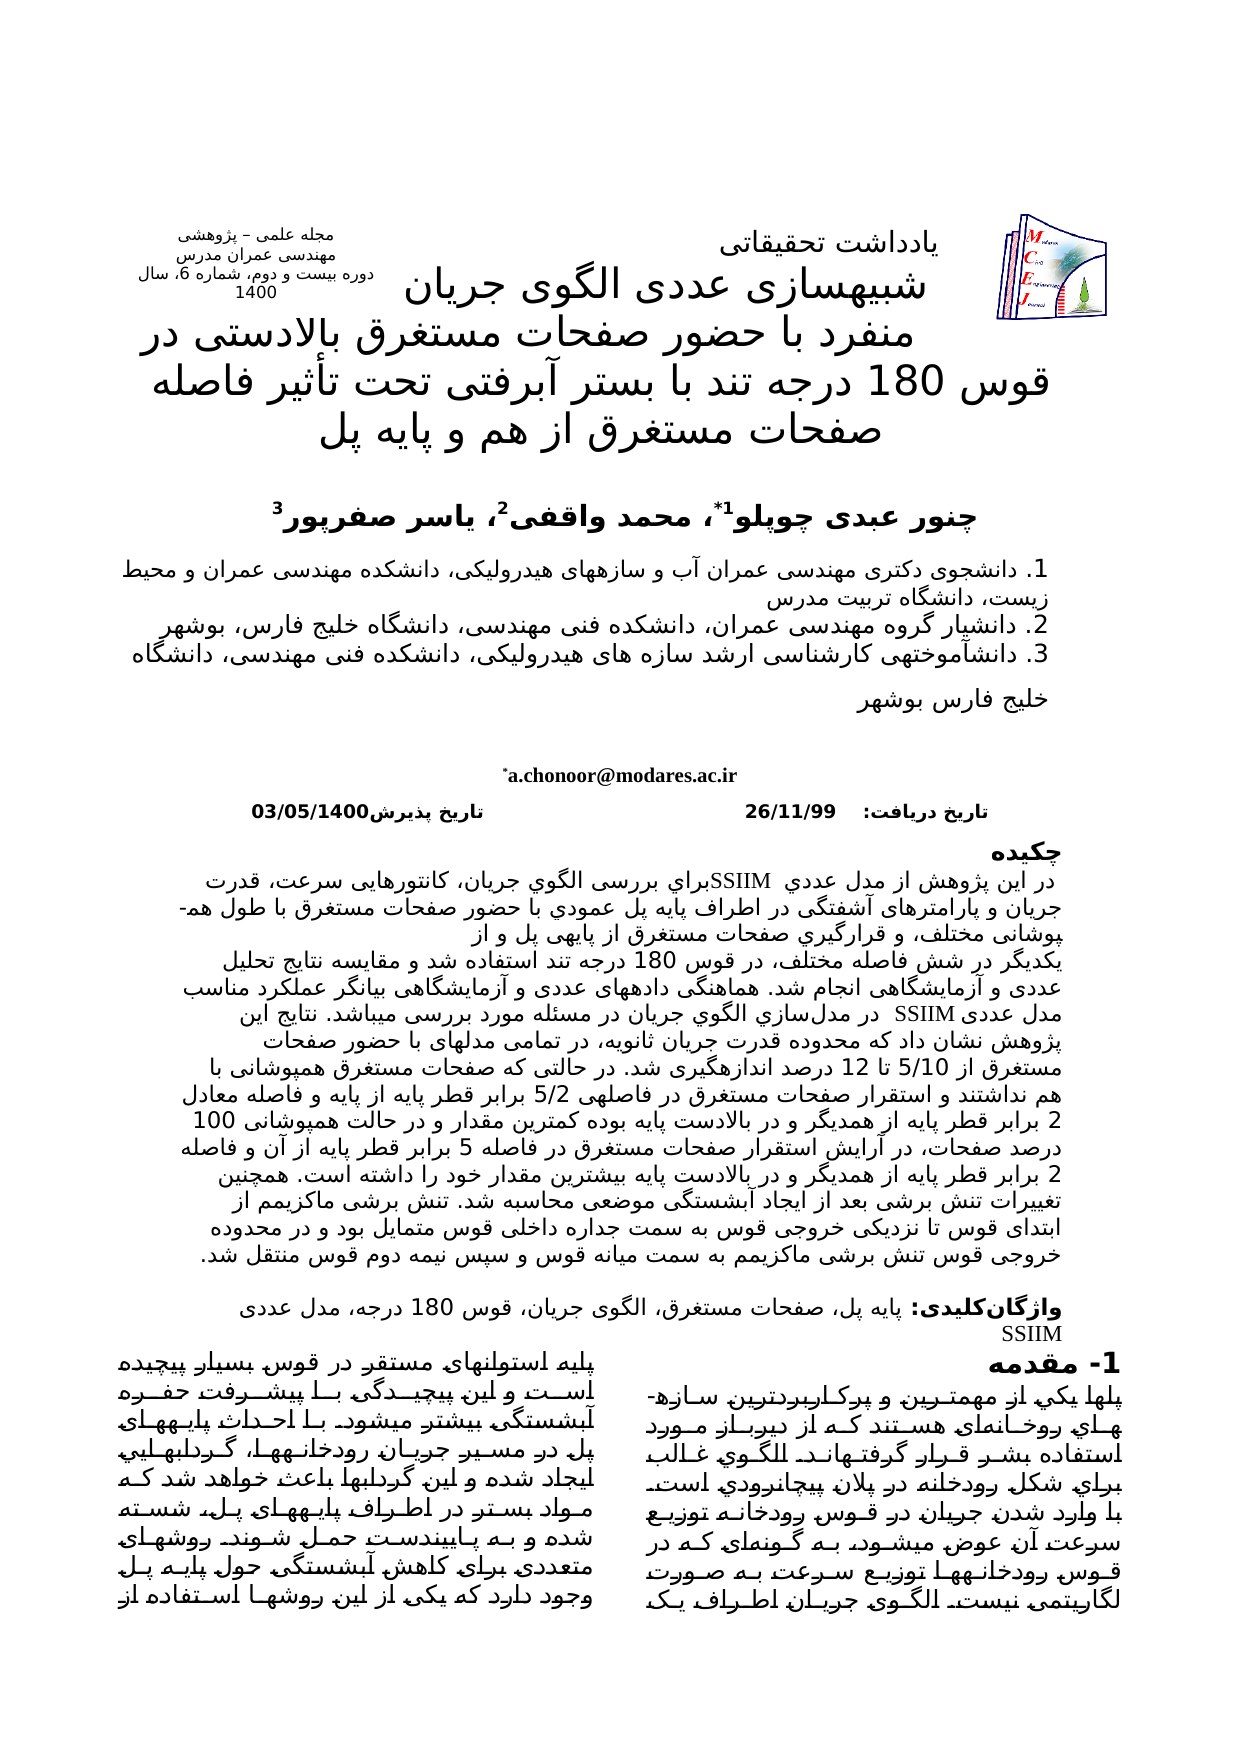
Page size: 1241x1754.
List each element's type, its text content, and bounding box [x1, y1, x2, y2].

subtitle چنور عبدی چوپلو1*، محمد واقفی2، یاسر صفرپور3 [119, 499, 1121, 533]
text تاريخ دريافت: 26/11/99 تاريخ پذيرش03/05/1400 [119, 801, 1121, 823]
text واژگان‌کلیدی: پایه پل، صفحات مستغرق، الگوی جریان، قوس 180 درجه، مدل عددی SSIIM [178, 1294, 1063, 1347]
picture [995, 212, 1108, 322]
list شبیهسازی عددی الگوی جریان پیرامون پایه پل منفرد با حضور صفحات مستغرق بالادستی در قوس 180 درجه تند با بستر آبرفتی تحت تأثیر فاصله صفحات مستغرق از هم و پایه پل [119, 259, 1084, 454]
text 2. دانشیار گروه مهندسی عمران، دانشکده فنی مهندسی، دانشگاه خلیج فارس، بوشهر [119, 611, 1049, 640]
list یادداشت تحقیقاتی [405, 226, 995, 259]
text در اين پژوهش از مدل عددي SSIIMبراي بررسی الگوي جريان، کانتورهایی سرعت، قدرت جریان و پارامترهای آشفتگی در اطراف پايه پل عمودي با حضور صفحات مستغرق با طول همپوشانی مختلف، و قرارگيري صفحات مستغرق از پایهی پل و از يكديگر در شش فاصله مختلف، در قوس 180 درجه تند استفاده شد و مقایسه نتایج تحلیل عددی و آزمایشگاهی انجام شد. هماهنگی دادههای عددی و آزمایشگاهی بیانگر عملکرد مناسب مدل عددی SSIIM در مدل‌سازي الگوي جريان در مسئله مورد بررسی میباشد. نتایج این پژوهش نشان داد که محدوده قدرت جریان ثانویه، در تمامی مدلهای با حضور صفحات مستغرق از 5/10 تا 12 درصد اندازهگیری شد. در حالتی که صفحات مستغرق همپوشانی با هم نداشتند و استقرار صفحات مستغرق در فاصلهی 5/2 برابر قطر پایه از پایه و فاصله معادل 2 برابر قطر پایه از همدیگر و در بالادست پایه بوده کمترین مقدار و در حالت همپوشانی 100 درصد صفحات، در آرایش استقرار صفحات مستغرق در فاصله 5 برابر قطر پایه از آن و فاصله 2 برابر قطر پایه از همدیگر و در بالادست پایه بیشترین مقدار خود را داشته است. همچنین تغییرات تنش برشی بعد از ایجاد آبشستگی موضعی محاسبه شد. تنش برشی ماکزیمم از ابتدای قوس تا نزدیکی خروجی قوس به سمت جداره داخلی قوس متمایل بود و در محدوده خروجی قوس تنش برشی ماکزیمم به سمت میانه قوس و سپس نیمه دوم قوس منتقل شد. [178, 867, 1063, 1267]
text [647, 1381, 1121, 1614]
text چکیده [178, 837, 1063, 867]
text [119, 1347, 593, 1609]
text 1- مقدمه [647, 1347, 1121, 1381]
text 3. دانشآموختهی کارشناسی ارشد سازه های هیدرولیکی، دانشکده فنی مهندسی، دانشگاه خلیج فارس بوشهر [119, 640, 1049, 717]
text a.chonoor@modares.ac.ir* [119, 763, 1121, 787]
text 1. دانشجوی دکتری مهندسی عمران آب و سازههای هیدرولیکی، دانشکده مهندسی عمران و محیط زیست، دانشگاه تربیت مدرس [119, 555, 1049, 611]
